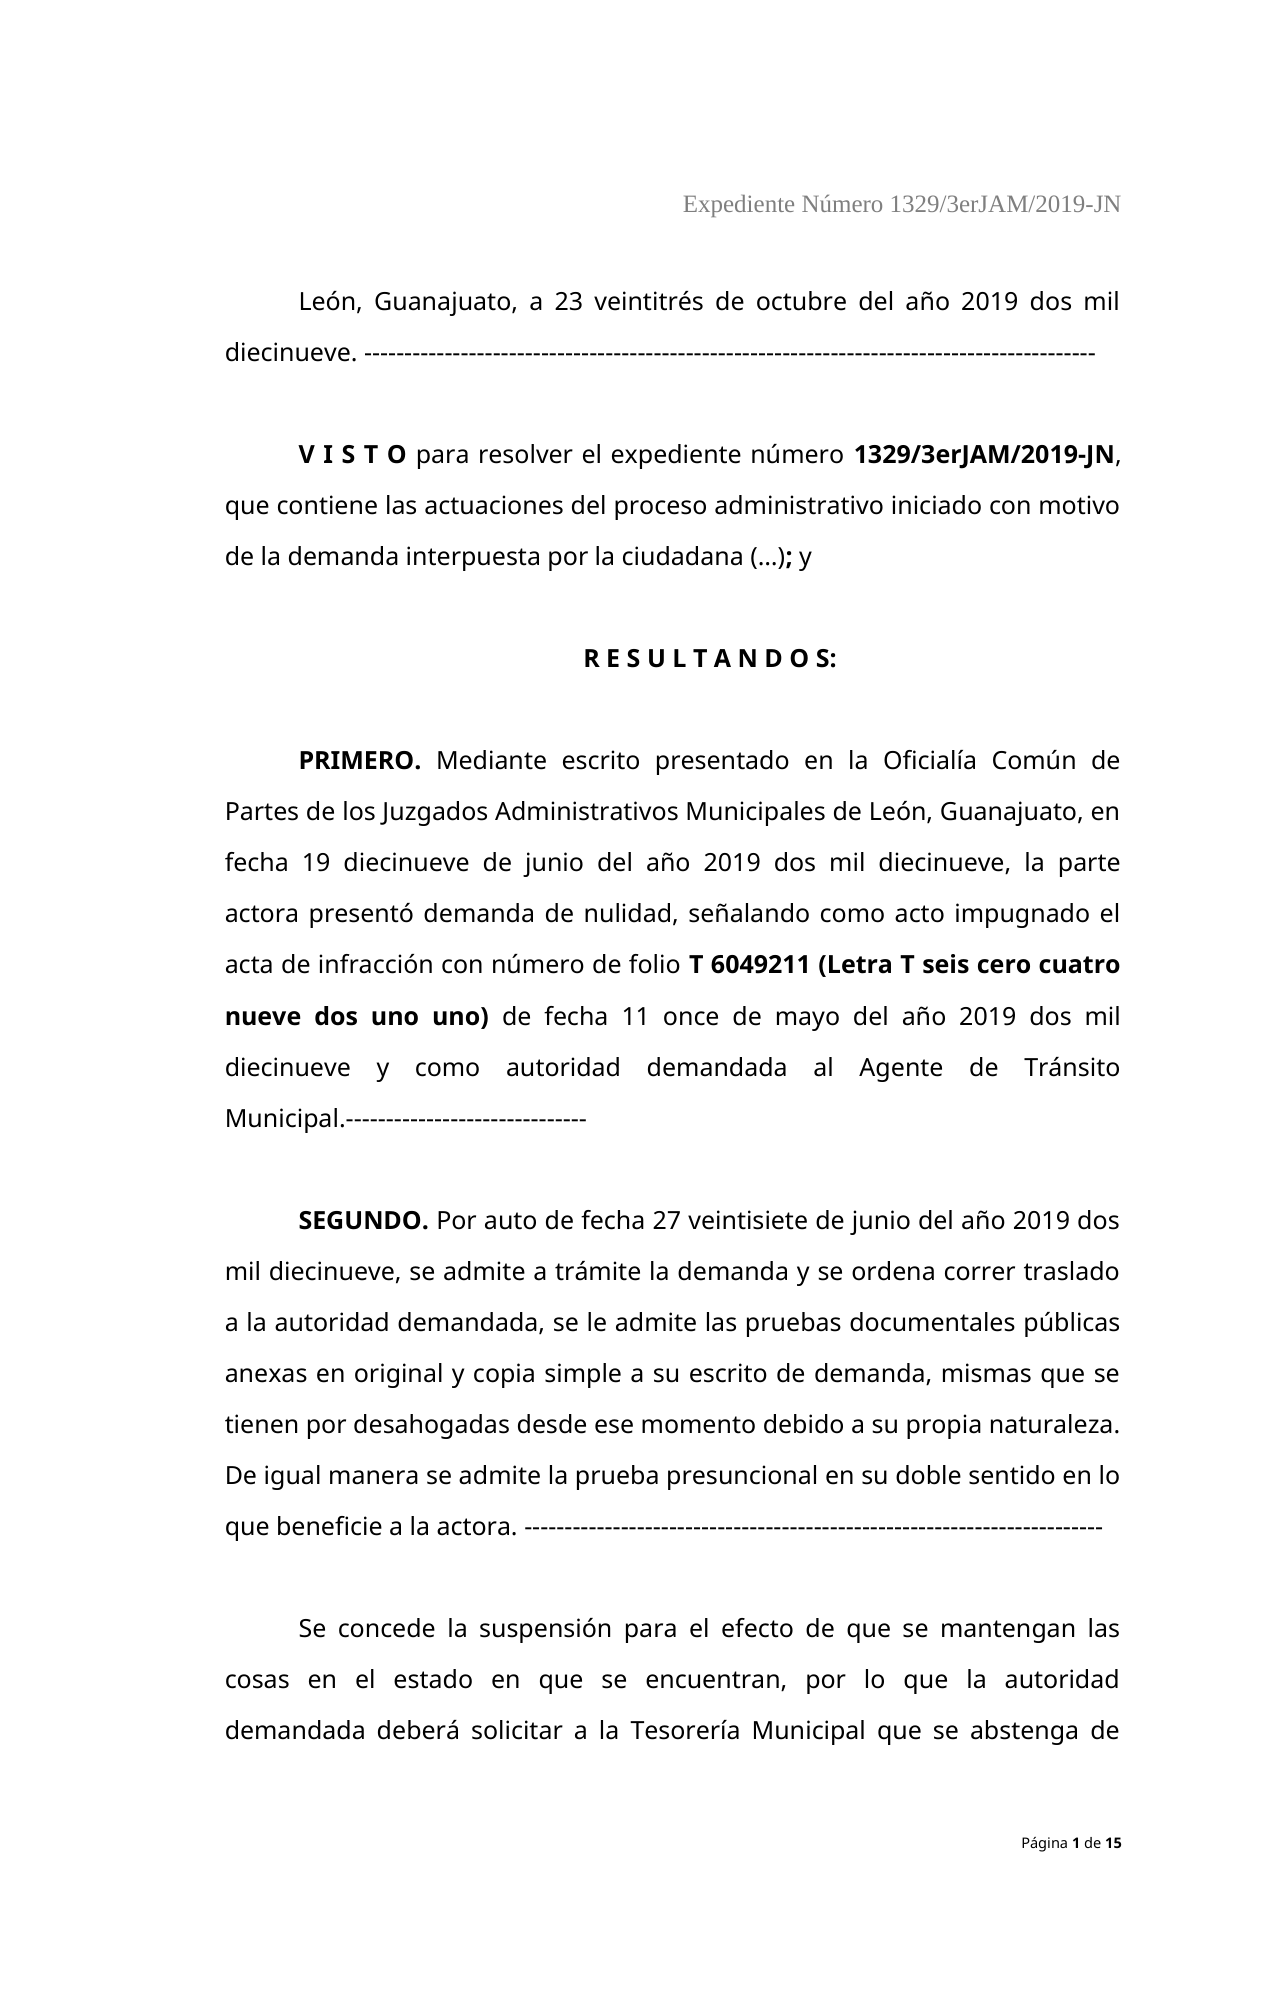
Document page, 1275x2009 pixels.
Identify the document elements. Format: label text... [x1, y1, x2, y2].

text PRIMERO. Mediante escrito presentado en la Oficialía Común de Partes de los Juzgados Administrativos Municipales de León, Guanajuato, en fecha 19 diecinueve de junio del año 2019 dos mil diecinueve, la parte actora presentó demanda de nulidad, señalando como acto impugnado el acta de infracción con número de folio T 6049211 (Letra T seis cero cuatro nueve dos uno uno) de fecha 11 once de mayo del año 2019 dos mil diecinueve y como autoridad demandada al Agente de Tránsito Municipal.------------------------------ [224, 743, 1121, 1134]
text V I S T O para resolver el expediente número 1329/3erJAM/2019-JN, que contiene las actuaciones del proceso administrativo iniciado con motivo de la demanda interpuesta por la ciudadana (…); y [224, 437, 1121, 573]
text SEGUNDO. Por auto de fecha 27 veintisiete de junio del año 2019 dos mil diecinueve, se admite a trámite la demanda y se ordena correr traslado a la autoridad demandada, se le admite las pruebas documentales públicas anexas en original y copia simple a su escrito de demanda, mismas que se tienen por desahogadas desde ese momento debido a su propia naturaleza. De igual manera se admite la prueba presuncional en su doble sentido en lo que beneficie a la actora. ------------------------------------------------------------------------ [224, 1202, 1121, 1543]
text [224, 1611, 1121, 1747]
text R E S U L T A N D O S: [224, 641, 1121, 675]
text León, Guanajuato, a 23 veintitrés de octubre del año 2019 dos mil diecinueve. ------------------------------------------------------------------------------------------- [224, 283, 1121, 369]
